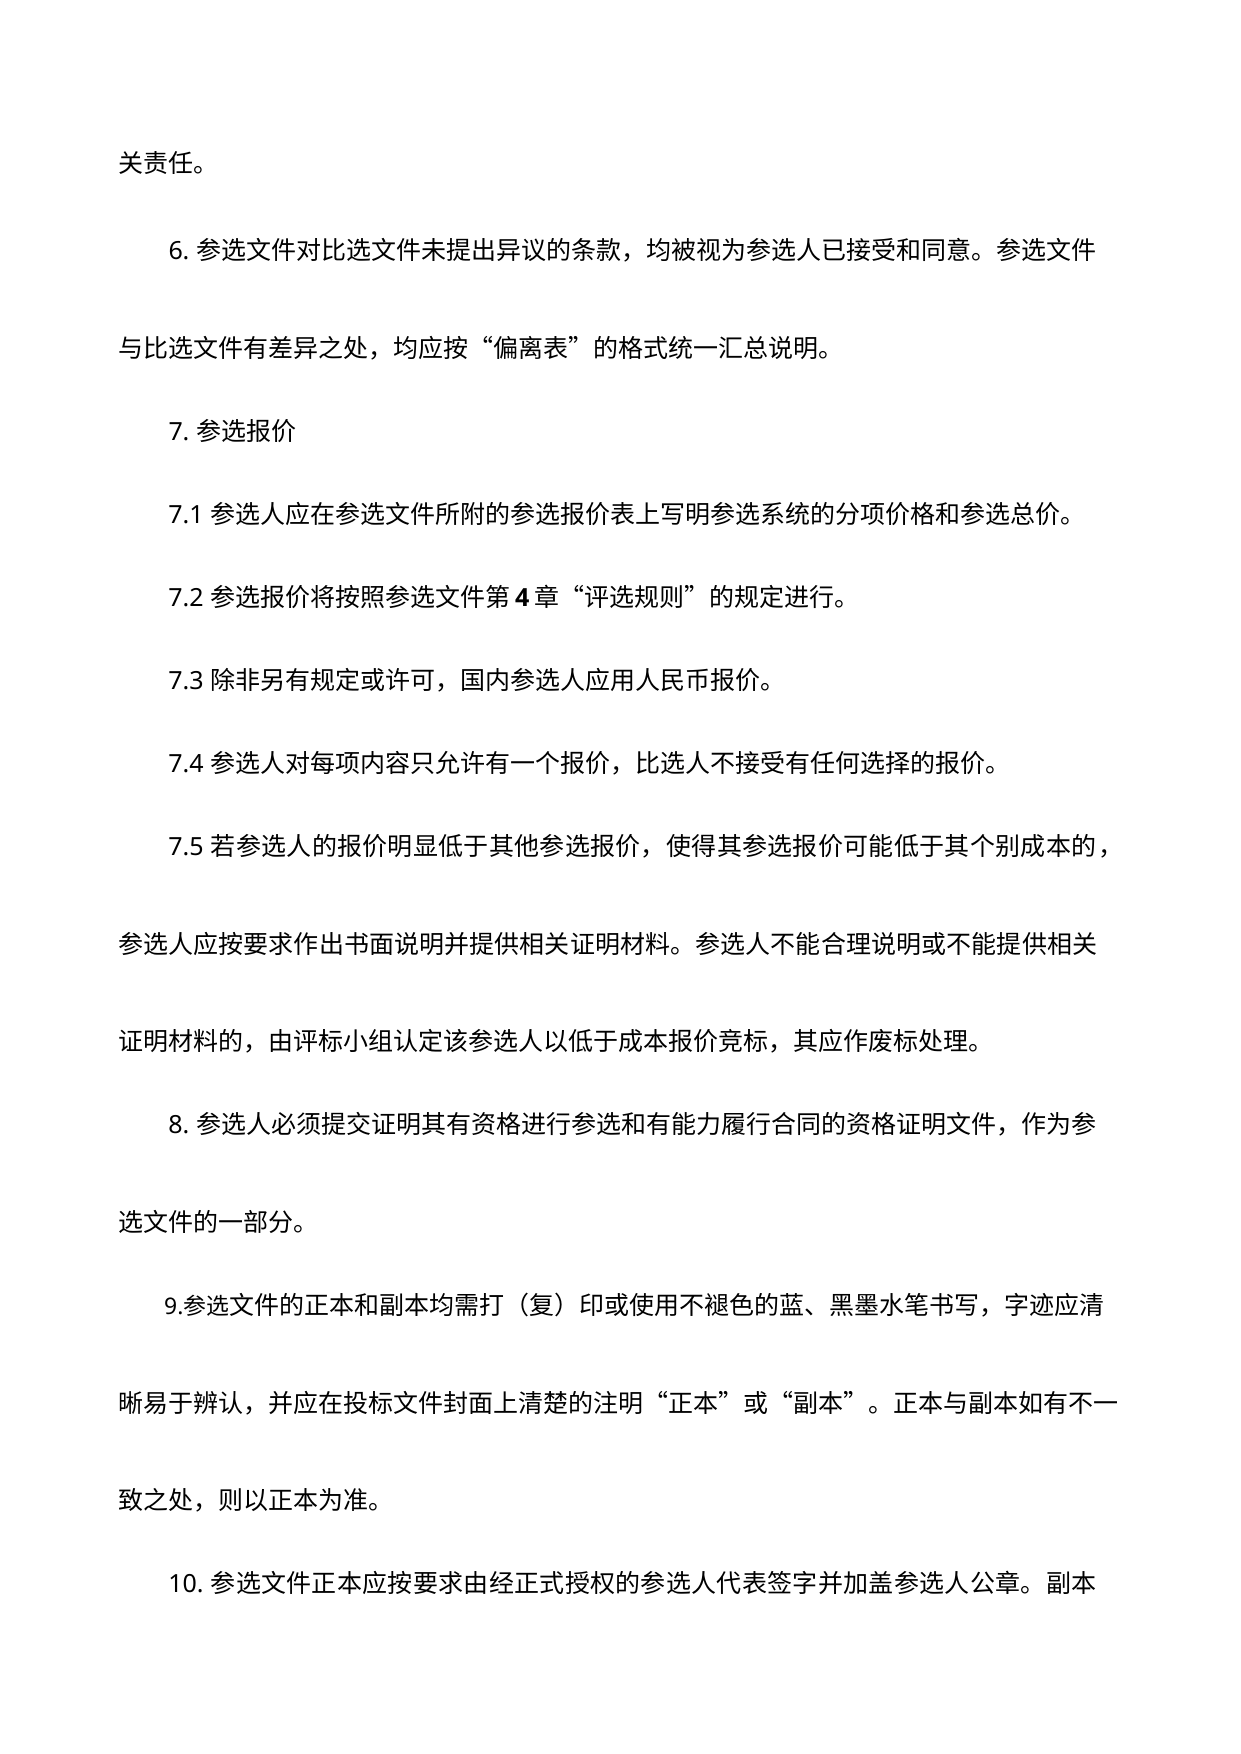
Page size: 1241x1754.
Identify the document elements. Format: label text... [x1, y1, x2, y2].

text 7.3 除非另有规定或许可，国内参选人应用人民币报价。 [118, 646, 1122, 711]
text 7.2 参选报价将按照参选文件第4章“评选规则”的规定进行。 [118, 563, 1122, 628]
text 7. 参选报价 [118, 397, 1098, 462]
text 8. 参选人必须提交证明其有资格进行参选和有能力履行合同的资格证明文件，作为参选文件的一部分。 [118, 1091, 1098, 1253]
text 7.4 参选人对每项内容只允许有一个报价，比选人不接受有任何选择的报价。 [118, 729, 1122, 794]
text 9.参选文件的正本和副本均需打（复）印或使用不褪色的蓝、黑墨水笔书写，字迹应清晰易于辨认，并应在投标文件封面上清楚的注明“正本”或“副本”。正本与副本如有不一致之处，则以正本为准。 [118, 1271, 1122, 1531]
text 7.1 参选人应在参选文件所附的参选报价表上写明参选系统的分项价格和参选总价。 [118, 480, 1122, 545]
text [118, 129, 1098, 194]
text 7.5 若参选人的报价明显低于其他参选报价，使得其参选报价可能低于其个别成本的，参选人应按要求作出书面说明并提供相关证明材料。参选人不能合理说明或不能提供相关证明材料的，由评标小组认定该参选人以低于成本报价竞标，其应作废标处理。 [118, 812, 1098, 1072]
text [118, 1549, 1098, 1614]
text 6. 参选文件对比选文件未提出异议的条款，均被视为参选人已接受和同意。参选文件与比选文件有差异之处，均应按“偏离表”的格式统一汇总说明。 [118, 216, 1098, 379]
